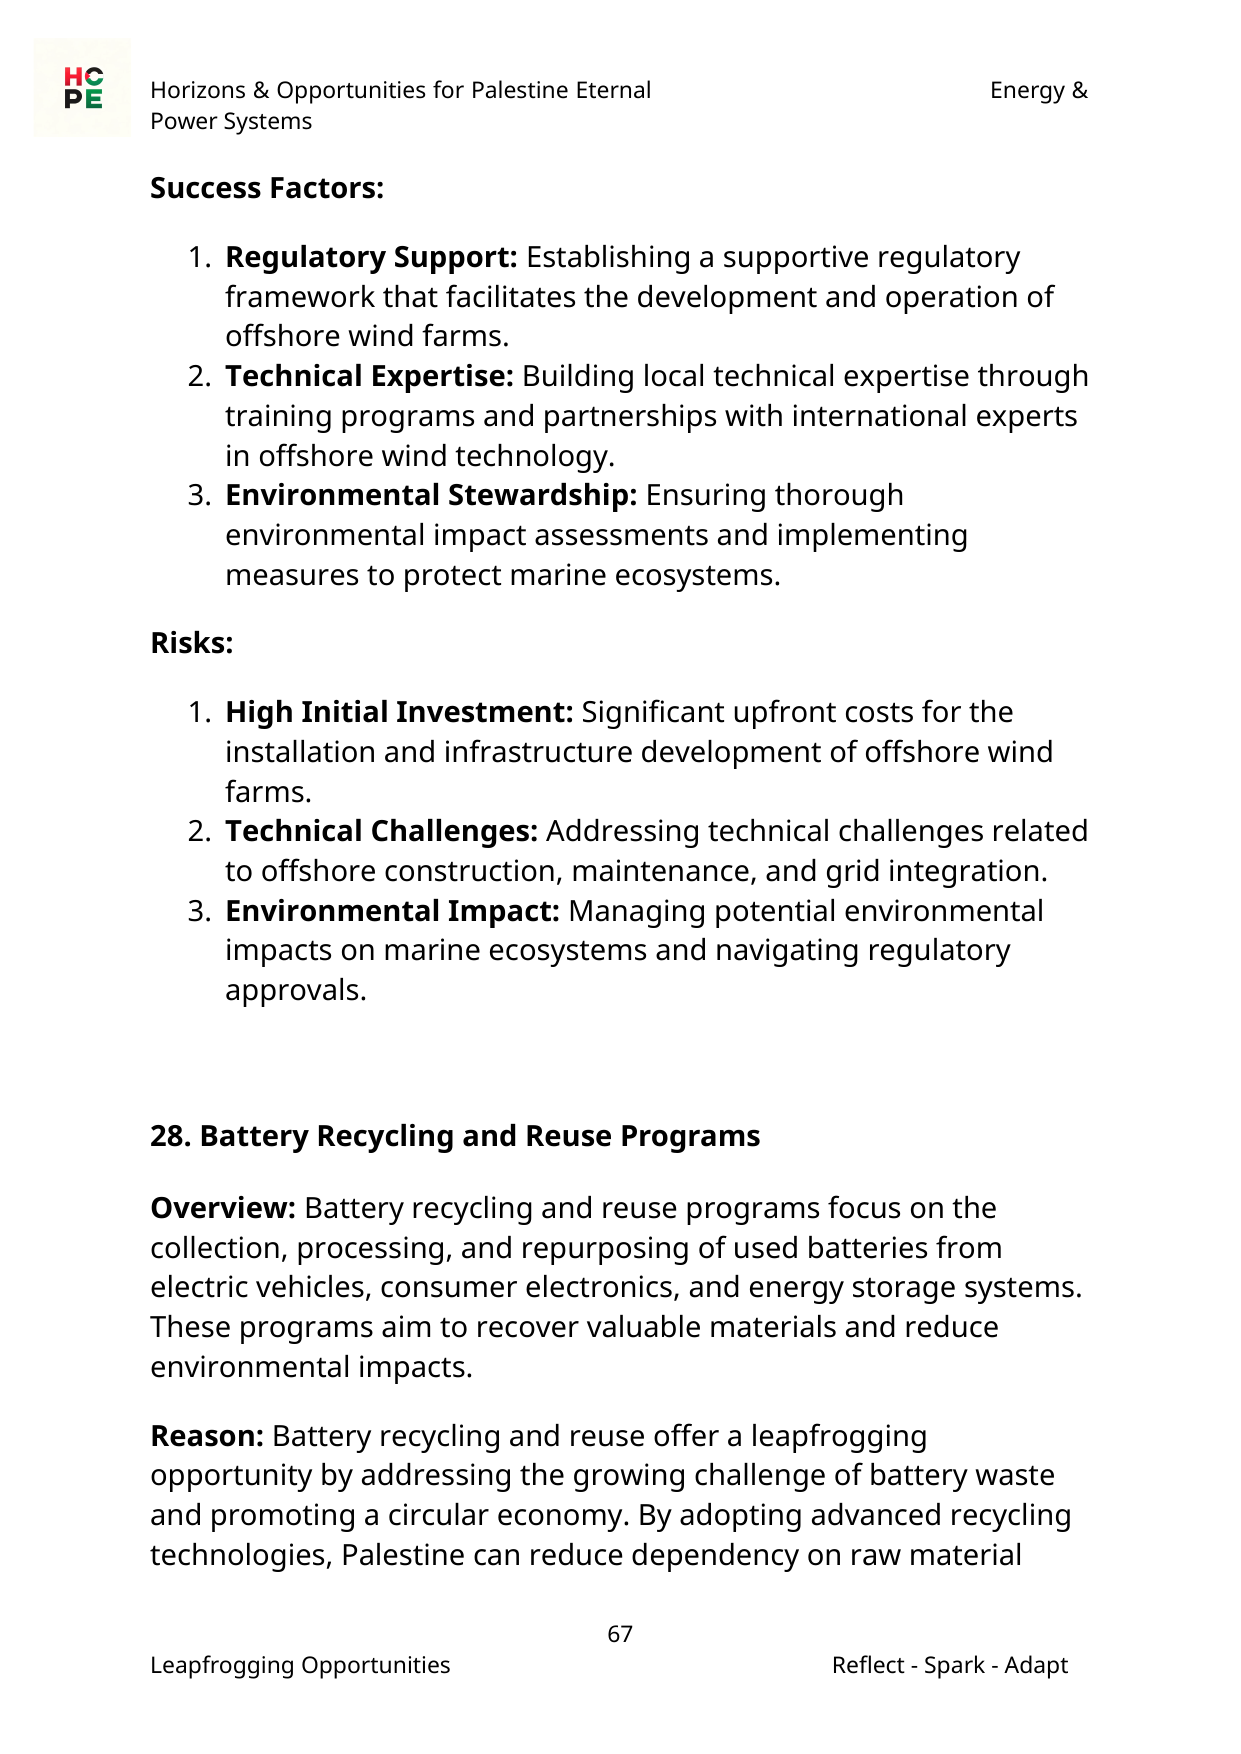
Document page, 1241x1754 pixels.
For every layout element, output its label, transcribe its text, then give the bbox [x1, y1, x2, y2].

list Environmental Impact: Managing potential environmental impacts on marine ecosystems and navigating regulatory approvals. [187, 890, 1090, 1009]
list Environmental Stewardship: Ensuring thorough environmental impact assessments and implementing measures to protect marine ecosystems. [187, 474, 1090, 593]
picture [33, 38, 132, 137]
text Success Factors: [150, 167, 1090, 207]
text Risks: [150, 623, 1090, 662]
list Technical Expertise: Building local technical expertise through training programs and partnerships with international experts in offshore wind technology. [187, 355, 1090, 474]
list Regulatory Support: Establishing a supportive regulatory framework that facilitates the development and operation of offshore wind farms. [187, 236, 1090, 355]
list High Initial Investment: Significant upfront costs for the installation and infrastructure development of offshore wind farms. [187, 692, 1090, 811]
subtitle 28. Battery Recycling and Reuse Programs [150, 1115, 1090, 1155]
list Technical Challenges: Addressing technical challenges related to offshore construction, maintenance, and grid integration. [187, 811, 1090, 890]
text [150, 1415, 1090, 1574]
text Overview: Battery recycling and reuse programs focus on the collection, processing, and repurposing of used batteries from electric vehicles, consumer electronics, and energy storage systems. These programs aim to recover valuable materials and reduce environmental impacts. [150, 1187, 1090, 1386]
